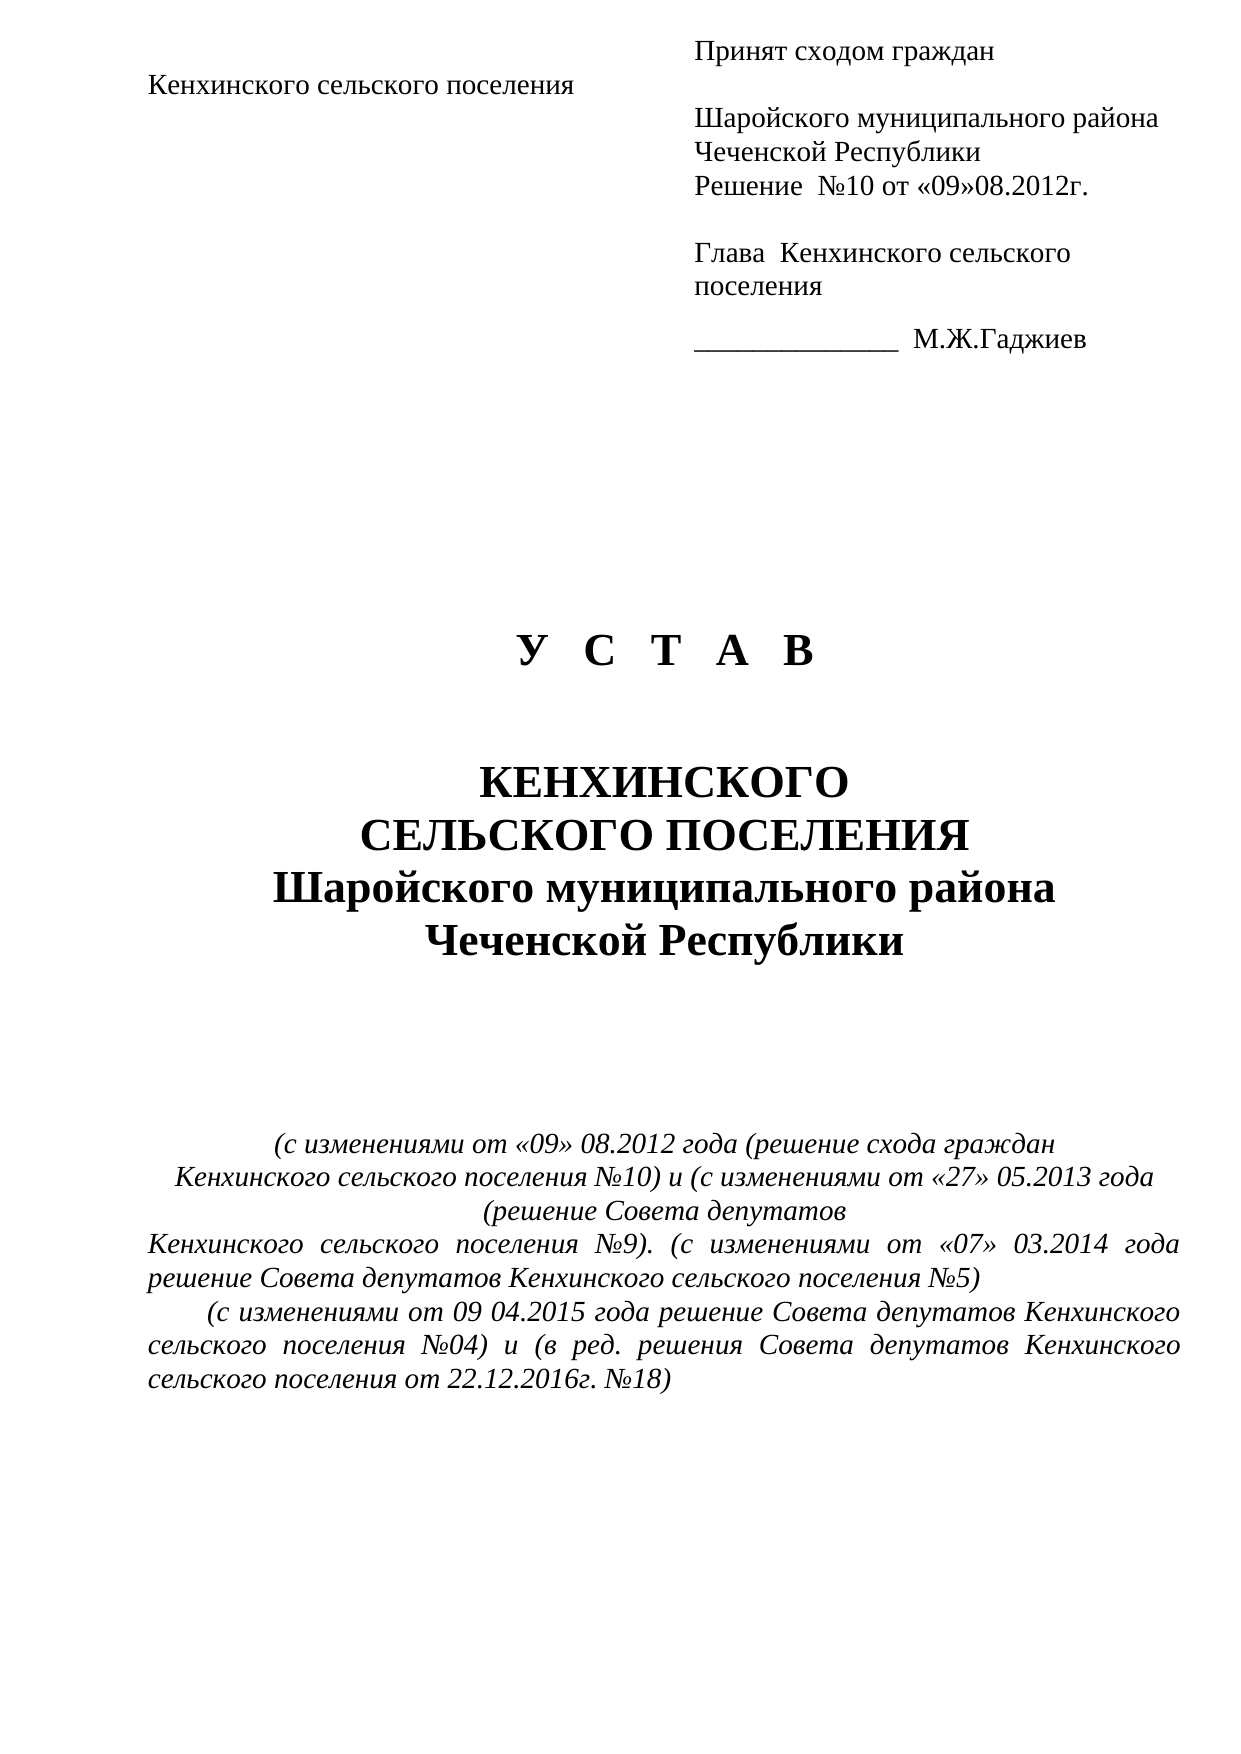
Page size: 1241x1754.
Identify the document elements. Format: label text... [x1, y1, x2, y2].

text Кенхинского сельского поселения №9). (с изменениями от «07» 03.2014 года решение Совета депутатов Кенхинского сельского поселения №5) [148, 1227, 1181, 1294]
text У С Т А В [148, 623, 1181, 676]
text КЕНХИНСКОГО [148, 755, 1181, 807]
text Кенхинского сельского поселения [148, 67, 1181, 101]
text (с изменениями от 09 04.2015 года решение Совета депутатов Кенхинского сельского поселения №04) и (в ред. решения Совета депутатов Кенхинского сельского поселения от 22.12.2016г. №18) [148, 1294, 1181, 1394]
text Глава Кенхинского сельского поселения [694, 235, 1181, 302]
text (с изменениями от «09» 08.2012 года (решение схода граждан [148, 1126, 1181, 1159]
text ______________ М.Ж.Гаджиев [694, 321, 1181, 354]
text Шаройского муниципального района [694, 101, 1181, 134]
text Принят сходом граждан [694, 33, 1181, 67]
text СЕЛЬСКОГО ПОСЕЛЕНИЯ [148, 807, 1181, 860]
text Чеченской Республики [694, 134, 1181, 168]
text Чеченской Республики [148, 913, 1181, 966]
text Решение №10 от «09»08.2012г. [694, 168, 1181, 201]
text Шаройского муниципального района [148, 860, 1181, 913]
text Кенхинского сельского поселения №10) и (с изменениями от «27» 05.2013 года (решение Совета депутатов [148, 1159, 1181, 1227]
